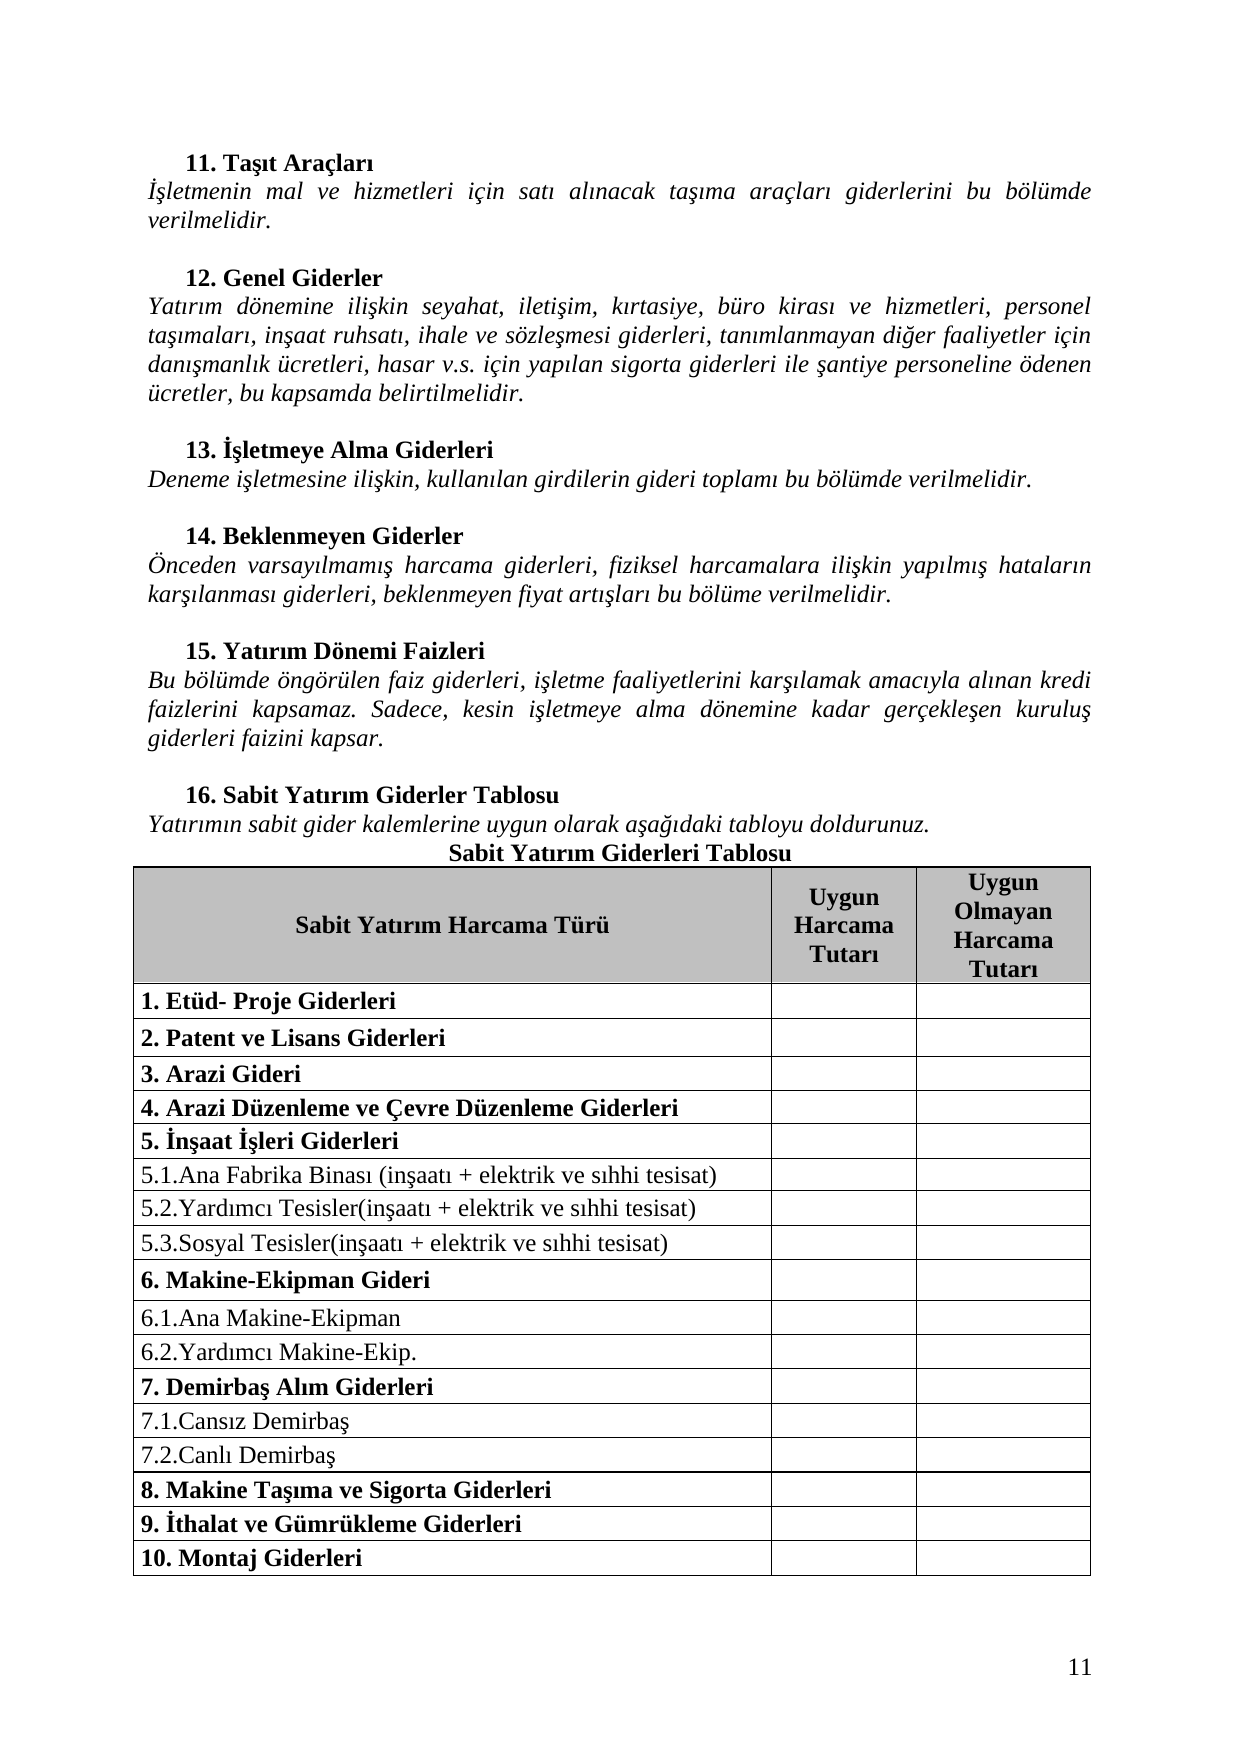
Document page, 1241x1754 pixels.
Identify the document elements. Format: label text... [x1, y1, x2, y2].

table_cell [917, 1438, 1090, 1471]
table_cell [917, 1473, 1090, 1506]
table_cell [917, 1091, 1090, 1123]
text Bu bölümde öngörülen faiz giderleri, işletme faaliyetlerini karşılamak amacıyla alınan kredi faizlerini kapsamaz. Sadece, kesin işletmeye alma dönemine kadar gerçekleşen kuruluş giderleri faizini kapsar. [148, 665, 1093, 751]
subtitle 13. İşletmeye Alma Giderleri [185, 435, 1093, 464]
table_cell 2. Patent ve Lisans Giderleri [134, 1019, 771, 1056]
table_cell 5. İnşaat İşleri Giderleri [134, 1124, 771, 1157]
table_header Uygun Olmayan Harcama Tutarı [917, 868, 1090, 982]
table_cell [772, 1159, 916, 1190]
table_cell 5.3.Sosyal Tesisler(inşaatı + elektrik ve sıhhi tesisat) [134, 1226, 771, 1259]
subtitle 11. Taşıt Araçları [185, 148, 1093, 176]
table_header Sabit Yatırım Harcama Türü [134, 868, 771, 982]
table_cell [917, 1301, 1090, 1334]
table_cell 8. Makine Taşıma ve Sigorta Giderleri [134, 1473, 771, 1506]
table_cell 7.1.Cansız Demirbaş [134, 1404, 771, 1437]
table_cell [772, 1057, 916, 1090]
table_cell 6. Makine-Ekipman Gideri [134, 1260, 771, 1299]
subtitle 16. Sabit Yatırım Giderler Tablosu [185, 780, 1093, 809]
table_cell [772, 1191, 916, 1224]
table_cell [917, 1159, 1090, 1190]
table_cell [772, 1369, 916, 1403]
table_cell [772, 1404, 916, 1437]
table_cell 3. Arazi Gideri [134, 1057, 771, 1090]
table_cell [917, 1335, 1090, 1368]
subtitle 15. Yatırım Dönemi Faizleri [185, 636, 1093, 665]
table_cell [917, 1019, 1090, 1056]
table_cell 7. Demirbaş Alım Giderleri [134, 1369, 771, 1403]
table_cell 5.1.Ana Fabrika Binası (inşaatı + elektrik ve sıhhi tesisat) [134, 1159, 771, 1190]
table_cell [772, 1019, 916, 1056]
table_cell [917, 1369, 1090, 1403]
table_cell [772, 1124, 916, 1157]
table_cell [917, 984, 1090, 1018]
text İşletmenin mal ve hizmetleri için satı alınacak taşıma araçları giderlerini bu bölümde verilmelidir. [148, 176, 1093, 234]
table_cell [772, 1541, 916, 1574]
table_cell 10. Montaj Giderleri [134, 1541, 771, 1574]
text Yatırım dönemine ilişkin seyahat, iletişim, kırtasiye, büro kirası ve hizmetleri, personel taşımaları, inşaat ruhsatı, ihale ve sözleşmesi giderleri, tanımlanmayan diğer faaliyetler için danışmanlık ücretleri, hasar v.s. için yapılan sigorta giderleri ile şantiye personeline ödenen ücretler, bu kapsamda belirtilmelidir. [148, 291, 1093, 406]
table_cell [917, 1404, 1090, 1437]
table_cell 4. Arazi Düzenleme ve Çevre Düzenleme Giderleri [134, 1091, 771, 1123]
table_cell [772, 1091, 916, 1123]
table_cell [917, 1260, 1090, 1299]
table_cell [917, 1541, 1090, 1574]
table_header Uygun Harcama Tutarı [772, 868, 916, 982]
text Önceden varsayılmamış harcama giderleri, fiziksel harcamalara ilişkin yapılmış hataların karşılanması giderleri, beklenmeyen fiyat artışları bu bölüme verilmelidir. [148, 550, 1093, 608]
table_cell [772, 1473, 916, 1506]
table_cell 5.2.Yardımcı Tesisler(inşaatı + elektrik ve sıhhi tesisat) [134, 1191, 771, 1224]
table_cell [917, 1057, 1090, 1090]
table_cell [772, 1226, 916, 1259]
table_cell 1. Etüd- Proje Giderleri [134, 984, 771, 1018]
table_cell 9. İthalat ve Gümrükleme Giderleri [134, 1507, 771, 1540]
table_cell [772, 1301, 916, 1334]
subtitle 14. Beklenmeyen Giderler [185, 521, 1093, 550]
text Yatırımın sabit gider kalemlerine uygun olarak aşağıdaki tabloyu doldurunuz. [148, 809, 1093, 838]
table_cell 6.2.Yardımcı Makine-Ekip. [134, 1335, 771, 1368]
table_cell [772, 1260, 916, 1299]
table_cell [917, 1124, 1090, 1157]
table_cell 6.1.Ana Makine-Ekipman [134, 1301, 771, 1334]
table_cell [917, 1507, 1090, 1540]
text Sabit Yatırım Giderleri Tablosu [148, 838, 1093, 866]
table_cell [917, 1191, 1090, 1224]
table_cell [772, 1438, 916, 1471]
table_cell 7.2.Canlı Demirbaş [134, 1438, 771, 1471]
table_cell [772, 1507, 916, 1540]
table_cell [772, 1335, 916, 1368]
table_cell [917, 1226, 1090, 1259]
table_cell [772, 984, 916, 1018]
text Deneme işletmesine ilişkin, kullanılan girdilerin gideri toplamı bu bölümde verilmelidir. [148, 464, 1093, 493]
subtitle 12. Genel Giderler [185, 263, 1093, 291]
